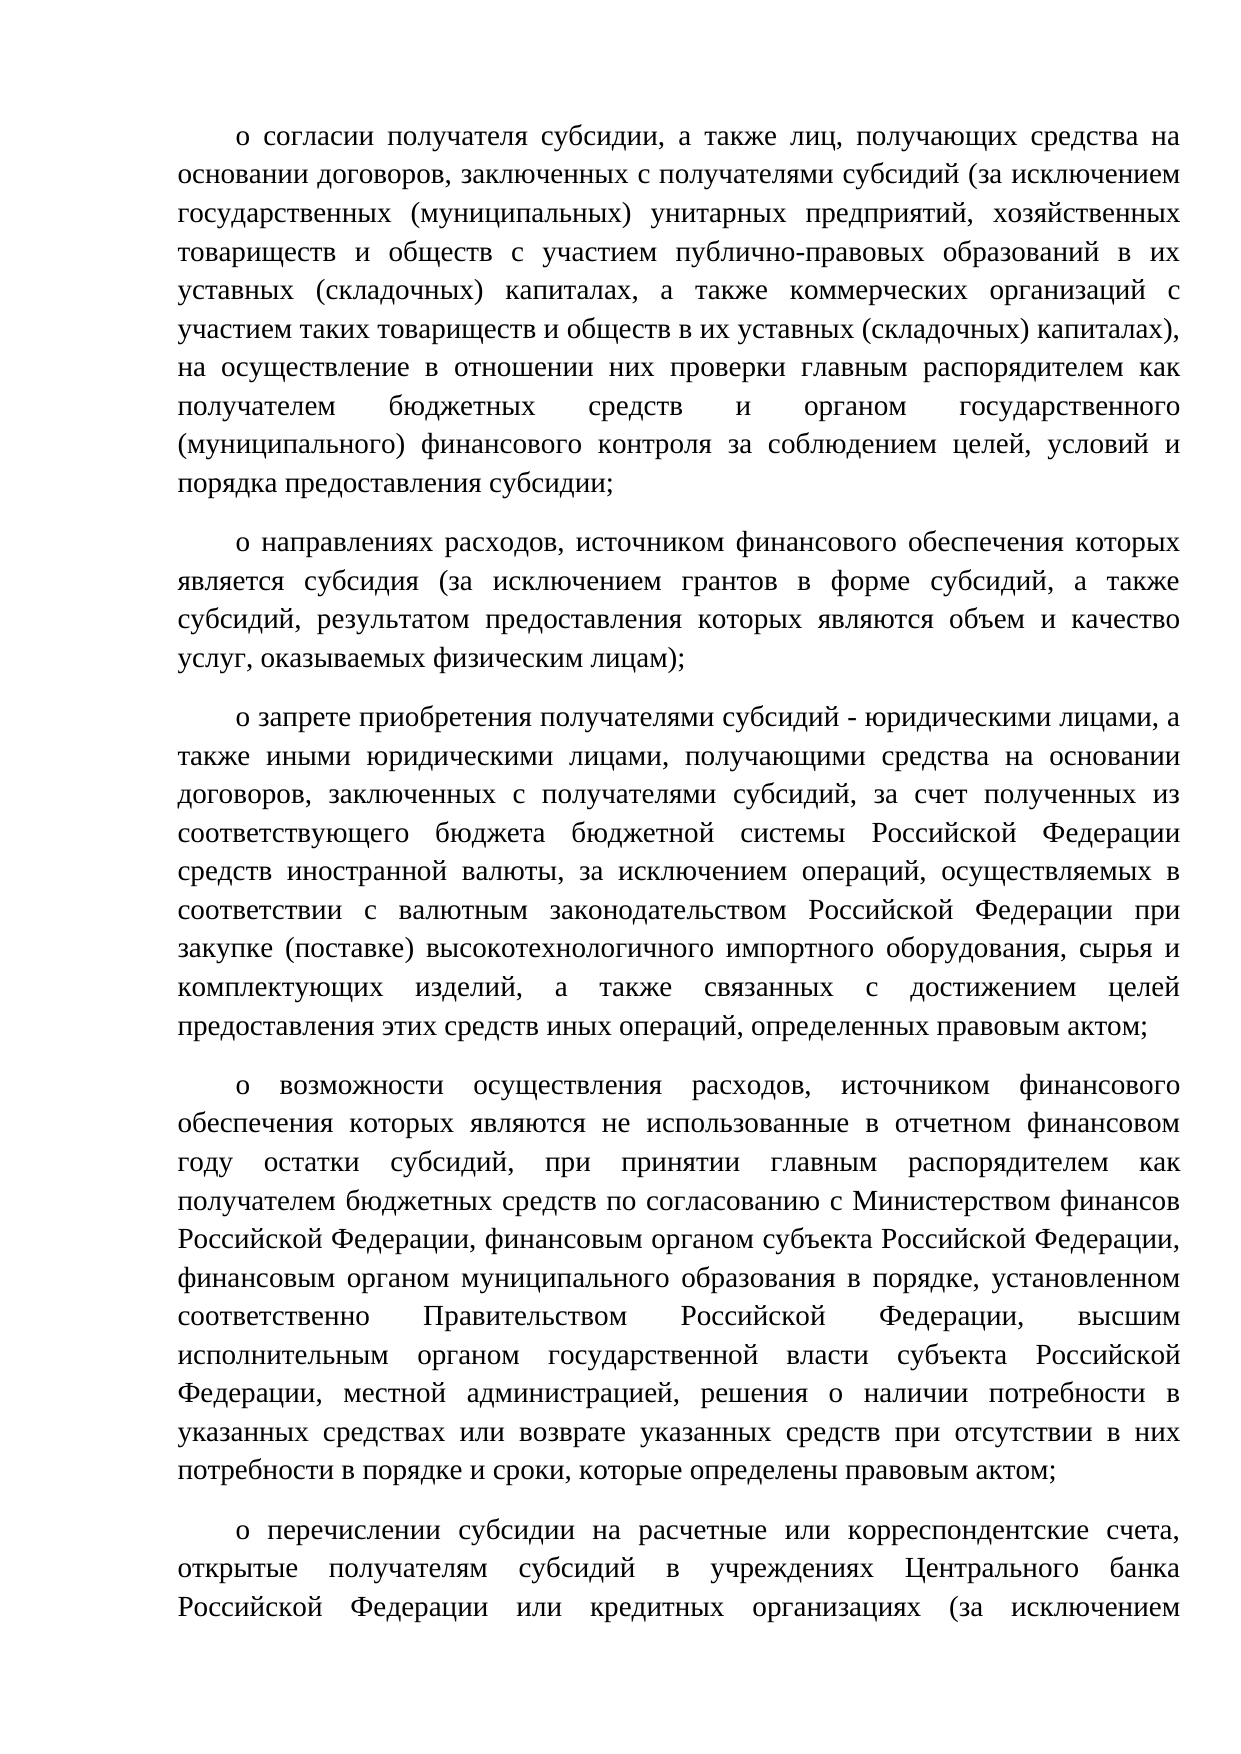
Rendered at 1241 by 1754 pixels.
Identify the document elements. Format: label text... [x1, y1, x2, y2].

text о возможности осуществления расходов, источником финансового обеспечения которых являются не использованные в отчетном финансовом году остатки субсидий, при принятии главным распорядителем как получателем бюджетных средств по согласованию с Министерством финансов Российской Федерации, финансовым органом субъекта Российской Федерации, финансовым органом муниципального образования в порядке, установленном соответственно Правительством Российской Федерации, высшим исполнительным органом государственной власти субъекта Российской Федерации, местной администрацией, решения о наличии потребности в указанных средствах или возврате указанных средств при отсутствии в них потребности в порядке и сроки, которые определены правовым актом; [177, 1067, 1181, 1486]
text о направлениях расходов, источником финансового обеспечения которых является субсидия (за исключением грантов в форме субсидий, а также субсидий, результатом предоставления которых являются объем и качество услуг, оказываемых физическим лицам); [177, 524, 1181, 673]
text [177, 1512, 1181, 1622]
text о согласии получателя субсидии, а также лиц, получающих средства на основании договоров, заключенных с получателями субсидий (за исключением государственных (муниципальных) унитарных предприятий, хозяйственных товариществ и обществ с участием публично-правовых образований в их уставных (складочных) капиталах, а также коммерческих организаций с участием таких товариществ и обществ в их уставных (складочных) капиталах), на осуществление в отношении них проверки главным распорядителем как получателем бюджетных средств и органом государственного (муниципального) финансового контроля за соблюдением целей, условий и порядка предоставления субсидии; [177, 118, 1181, 498]
text о запрете приобретения получателями субсидий - юридическими лицами, а также иными юридическими лицами, получающими средства на основании договоров, заключенных с получателями субсидий, за счет полученных из соответствующего бюджета бюджетной системы Российской Федерации средств иностранной валюты, за исключением операций, осуществляемых в соответствии с валютным законодательством Российской Федерации при закупке (поставке) высокотехнологичного импортного оборудования, сырья и комплектующих изделий, а также связанных с достижением целей предоставления этих средств иных операций, определенных правовым актом; [177, 699, 1181, 1041]
